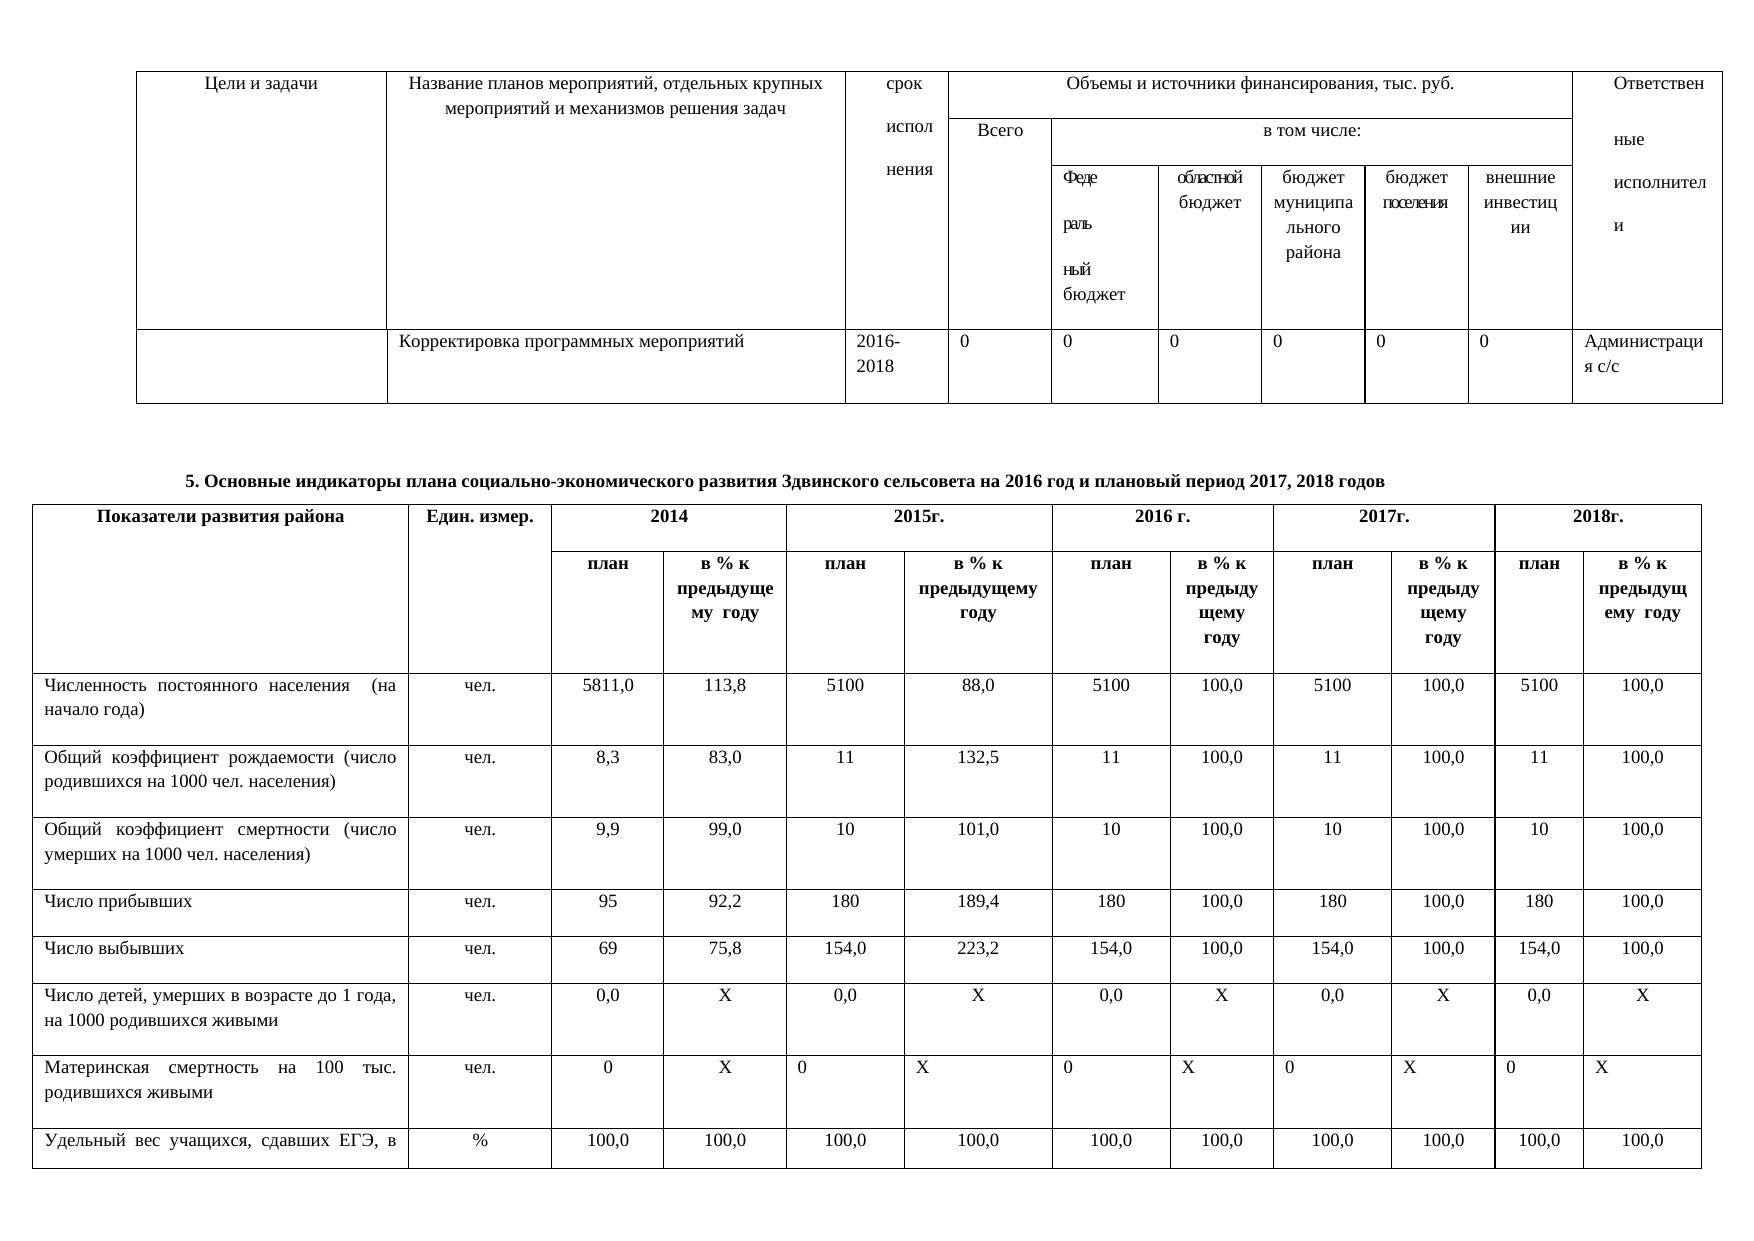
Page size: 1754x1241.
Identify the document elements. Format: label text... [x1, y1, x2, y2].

text 5. Основные индикаторы плана социально-экономического развития Здвинского сельсовета на 2016 год и плановый период 2017, 2018 годов [185, 453, 1683, 491]
table_cell чел. [409, 674, 551, 744]
table_cell Х [905, 984, 1052, 1055]
table_cell 9,9 [552, 818, 663, 889]
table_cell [33, 1129, 408, 1168]
table_header Показатели развития района [33, 505, 408, 672]
table_cell 100,0 [1171, 674, 1273, 744]
table_header Объемы и источники финансирования, тыс. руб. [949, 72, 1572, 118]
table_cell 0 [949, 330, 1051, 402]
table_cell 75,8 [664, 937, 786, 983]
table_cell в % к предыдущему году [1392, 552, 1494, 672]
table_cell Х [1584, 1056, 1701, 1127]
table_cell 100,0 [1584, 746, 1701, 817]
table_cell Число прибывших [33, 890, 408, 936]
table_cell 88,0 [905, 674, 1052, 744]
table_cell Х [1584, 984, 1701, 1055]
table_cell чел. [409, 1056, 551, 1127]
table_cell 154,0 [1496, 937, 1583, 983]
table_cell 100,0 [1584, 674, 1701, 744]
table_cell 100,0 [1392, 674, 1494, 744]
table_header 2014 [552, 505, 786, 551]
table_cell 180 [1274, 890, 1391, 936]
table_cell 100,0 [664, 1129, 786, 1168]
table_cell 100,0 [905, 1129, 1052, 1168]
table_cell 0 [1366, 330, 1468, 402]
table_cell 189,4 [905, 890, 1052, 936]
table_cell план [1053, 552, 1170, 672]
table_cell план [1274, 552, 1391, 672]
table_header 2017г. [1274, 505, 1494, 551]
table_cell внешние инвестиции [1469, 166, 1572, 329]
table_cell Общий коэффициент рождаемости (число родившихся на 1000 чел. населения) [33, 746, 408, 817]
table_cell чел. [409, 746, 551, 817]
table_cell 100,0 [1584, 937, 1701, 983]
table_cell 83,0 [664, 746, 786, 817]
table_cell 100,0 [1274, 1129, 1391, 1168]
table_cell 100,0 [1392, 818, 1494, 889]
table_cell 100,0 [1584, 890, 1701, 936]
table_cell 92,2 [664, 890, 786, 936]
table_cell 5100 [787, 674, 904, 744]
table_cell 100,0 [1171, 1129, 1273, 1168]
table_cell 154,0 [1053, 937, 1170, 983]
table_cell 100,0 [1171, 746, 1273, 817]
table_cell 100,0 [1496, 1129, 1583, 1168]
table_cell 132,5 [905, 746, 1052, 817]
table_cell областной бюджет [1159, 166, 1261, 329]
table_cell бюджет поселения [1366, 166, 1468, 329]
table_cell 8,3 [552, 746, 663, 817]
table_cell 10 [787, 818, 904, 889]
table_cell в % к предыдущему году [1171, 552, 1273, 672]
table_cell 100,0 [787, 1129, 904, 1168]
table_header Един. измер. [409, 505, 551, 672]
table_cell 100,0 [1584, 818, 1701, 889]
table_cell в том числе: [1052, 119, 1572, 165]
table_cell 100,0 [1171, 818, 1273, 889]
table_cell Корректировка программных мероприятий [388, 330, 845, 402]
table_cell Численность постоянного населения (на начало года) [33, 674, 408, 744]
table_header 2016 г. [1053, 505, 1273, 551]
table_cell чел. [409, 984, 551, 1055]
table_cell 10 [1274, 818, 1391, 889]
table_cell в % к предыдущему году [1584, 552, 1701, 672]
table_cell 5100 [1053, 674, 1170, 744]
table_cell 10 [1053, 818, 1170, 889]
table_cell Х [1171, 1056, 1273, 1127]
table_cell 0 [1496, 1056, 1583, 1127]
table_cell Х [905, 1056, 1052, 1127]
table_cell Число детей, умерших в возрасте до 1 года, на 1000 родившихся живыми [33, 984, 408, 1055]
table_cell 95 [552, 890, 663, 936]
table_cell план [1496, 552, 1583, 672]
table_cell 5100 [1496, 674, 1583, 744]
table_cell Материнская смертность на 100 тыс. родившихся живыми [33, 1056, 408, 1127]
table_cell 100,0 [1392, 937, 1494, 983]
table_cell 100,0 [1053, 1129, 1170, 1168]
table_cell 69 [552, 937, 663, 983]
table_cell чел. [409, 818, 551, 889]
table_cell Администрация с/с [1573, 330, 1722, 402]
table_cell 0 [552, 1056, 663, 1127]
table_cell 0 [787, 1056, 904, 1127]
table_cell 100,0 [1392, 1129, 1494, 1168]
table_cell 113,8 [664, 674, 786, 744]
table_cell 101,0 [905, 818, 1052, 889]
table_cell 0,0 [787, 984, 904, 1055]
table_header 2018г. [1496, 505, 1701, 551]
table_cell 154,0 [1274, 937, 1391, 983]
table_cell 0 [1469, 330, 1572, 402]
table_cell 100,0 [1392, 890, 1494, 936]
table_cell Общий коэффициент смертности (число умерших на 1000 чел. населения) [33, 818, 408, 889]
table_cell 100,0 [1171, 890, 1273, 936]
table_cell Х [664, 984, 786, 1055]
table_cell Число выбывших [33, 937, 408, 983]
table_cell 0 [1053, 1056, 1170, 1127]
table_cell план [552, 552, 663, 672]
table_cell 11 [787, 746, 904, 817]
table_cell 11 [1274, 746, 1391, 817]
table_cell 0,0 [1053, 984, 1170, 1055]
table_cell 0 [1159, 330, 1261, 402]
table_cell Х [664, 1056, 786, 1127]
table_cell Х [1392, 984, 1494, 1055]
table_cell 2016-2018 [846, 330, 948, 402]
table_cell 10 [1496, 818, 1583, 889]
table_cell 0,0 [1274, 984, 1391, 1055]
table_cell 223,2 [905, 937, 1052, 983]
table_header Цели и задачи [137, 72, 386, 329]
table_cell 0 [1262, 330, 1364, 402]
table_cell 100,0 [552, 1129, 663, 1168]
table_cell Х [1171, 984, 1273, 1055]
table_cell чел. [409, 937, 551, 983]
table_cell 180 [787, 890, 904, 936]
table_cell 0,0 [1496, 984, 1583, 1055]
table_cell 0 [1274, 1056, 1391, 1127]
table_header срок исполнения [846, 72, 948, 329]
table_cell в % к предыдущему году [664, 552, 786, 672]
table_cell 100,0 [1584, 1129, 1701, 1168]
table_cell 99,0 [664, 818, 786, 889]
table_cell Феде раль ный бюджет [1052, 166, 1158, 329]
table_cell 100,0 [1392, 746, 1494, 817]
table_cell 0,0 [552, 984, 663, 1055]
table_header Ответствен ные исполнители [1573, 72, 1722, 329]
table_cell 100,0 [1171, 937, 1273, 983]
table_cell 180 [1496, 890, 1583, 936]
table_cell чел. [409, 890, 551, 936]
table_cell в % к предыдущему году [905, 552, 1052, 672]
table_cell 11 [1496, 746, 1583, 817]
table_cell 5811,0 [552, 674, 663, 744]
table_cell % [409, 1129, 551, 1168]
table_cell 11 [1053, 746, 1170, 817]
table_header 2015г. [787, 505, 1052, 551]
table_cell 5100 [1274, 674, 1391, 744]
table_cell Х [1392, 1056, 1494, 1127]
table_cell Всего [949, 119, 1051, 329]
table_cell план [787, 552, 904, 672]
table_cell 154,0 [787, 937, 904, 983]
table_cell 0 [1052, 330, 1158, 402]
table_cell бюджет муниципального района [1262, 166, 1364, 329]
table_header Название планов мероприятий, отдельных крупных мероприятий и механизмов решения задач [387, 72, 845, 329]
table_cell 180 [1053, 890, 1170, 936]
